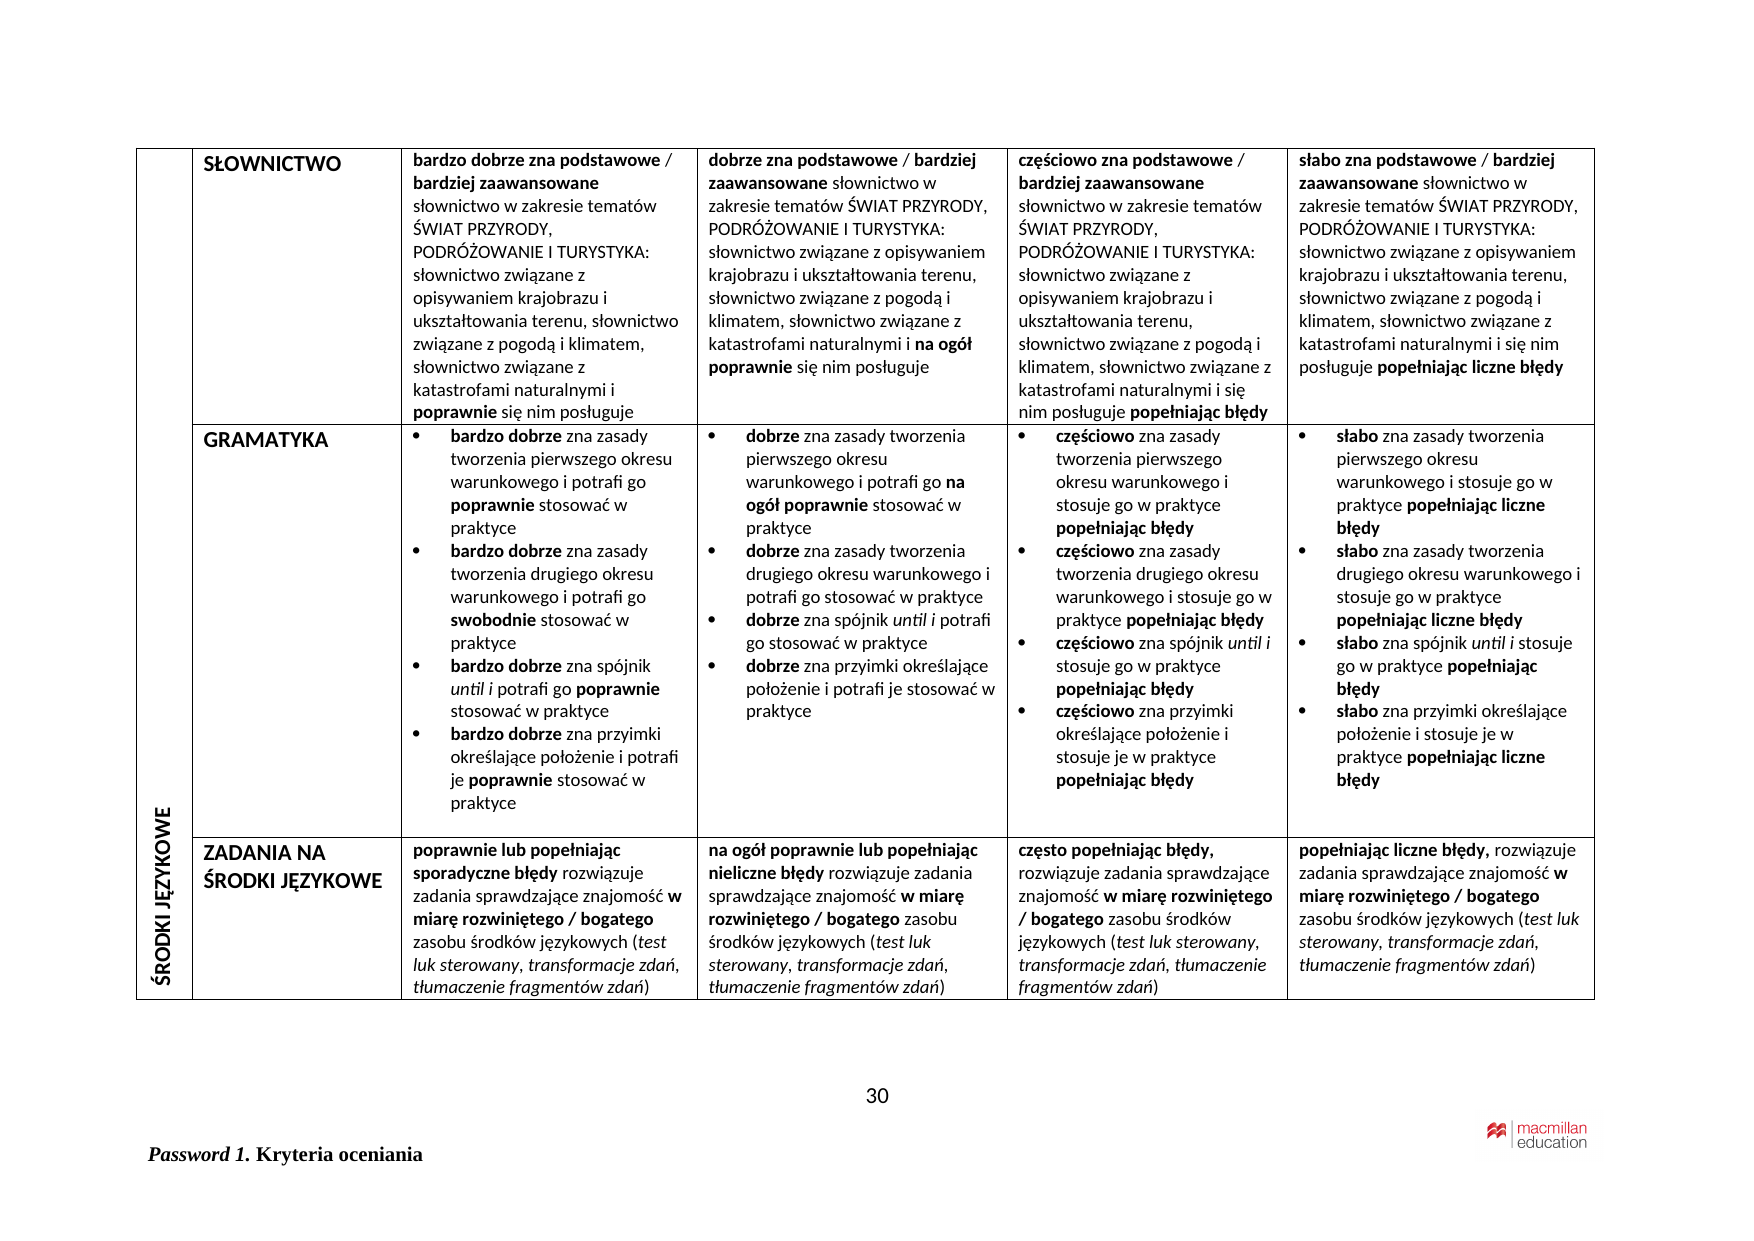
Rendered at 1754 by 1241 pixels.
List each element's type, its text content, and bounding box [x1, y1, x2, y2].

picture [1475, 1109, 1605, 1162]
table_cell poprawnie lub popełniając sporadyczne błędy rozwiązuje zadania sprawdzające znajomość w miarę rozwiniętego / bogatego zasobu środków językowych (test luk sterowany, transformacje zdań, tłumaczenie fragmentów zdań) [402, 838, 697, 999]
table_cell GRAMATYKA [193, 425, 401, 837]
table_cell bardzo dobrze zna podstawowe / bardziej zaawansowane słownictwo w zakresie tematów ŚWIAT PRZYRODY, PODRÓŻOWANIE I TURYSTYKA: słownictwo związane z opisywaniem krajobrazu i ukształtowania terenu, słownictwo związane z pogodą i klimatem, słownictwo związane z katastrofami naturalnymi i poprawnie się nim posługuje [402, 149, 697, 424]
table_cell SŁOWNICTWO [193, 149, 401, 424]
table_cell ŚRODKI JĘZYKOWE [137, 149, 192, 999]
table_cell dobrze zna podstawowe / bardziej zaawansowane słownictwo w zakresie tematów ŚWIAT PRZYRODY, PODRÓŻOWANIE I TURYSTYKA: słownictwo związane z opisywaniem krajobrazu i ukształtowania terenu, słownictwo związane z pogodą i klimatem, słownictwo związane z katastrofami naturalnymi i na ogół poprawnie się nim posługuje [698, 149, 1007, 424]
table_cell popełniając liczne błędy, rozwiązuje zadania sprawdzające znajomość w miarę rozwiniętego / bogatego zasobu środków językowych (test luk sterowany, transformacje zdań, tłumaczenie fragmentów zdań) [1288, 838, 1594, 999]
table_cell słabo zna podstawowe / bardziej zaawansowane słownictwo w zakresie tematów ŚWIAT PRZYRODY, PODRÓŻOWANIE I TURYSTYKA: słownictwo związane z opisywaniem krajobrazu i ukształtowania terenu, słownictwo związane z pogodą i klimatem, słownictwo związane z katastrofami naturalnymi i się nim posługuje popełniając liczne błędy [1288, 149, 1594, 424]
table_cell często popełniając błędy, rozwiązuje zadania sprawdzające znajomość w miarę rozwiniętego / bogatego zasobu środków językowych (test luk sterowany, transformacje zdań, tłumaczenie fragmentów zdań) [1008, 838, 1287, 999]
table_cell słabo zna zasady tworzenia pierwszego okresu warunkowego i stosuje go w praktyce popełniając liczne błędy słabo zna zasady tworzenia drugiego okresu warunkowego i stosuje go w praktyce popełniając liczne błędy słabo zna spójnik until i stosuje go w praktyce popełniając błędy słabo zna przyimki określające położenie i stosuje je w praktyce popełniając liczne błędy [1288, 425, 1594, 837]
table_cell częściowo zna zasady tworzenia pierwszego okresu warunkowego i stosuje go w praktyce popełniając błędy częściowo zna zasady tworzenia drugiego okresu warunkowego i stosuje go w praktyce popełniając błędy częściowo zna spójnik until i stosuje go w praktyce popełniając błędy częściowo zna przyimki określające położenie i stosuje je w praktyce popełniając błędy [1008, 425, 1287, 837]
table_cell częściowo zna podstawowe / bardziej zaawansowane słownictwo w zakresie tematów ŚWIAT PRZYRODY, PODRÓŻOWANIE I TURYSTYKA: słownictwo związane z opisywaniem krajobrazu i ukształtowania terenu, słownictwo związane z pogodą i klimatem, słownictwo związane z katastrofami naturalnymi i się nim posługuje popełniając błędy [1008, 149, 1287, 424]
table_cell dobrze zna zasady tworzenia pierwszego okresu warunkowego i potrafi go na ogół poprawnie stosować w praktyce dobrze zna zasady tworzenia drugiego okresu warunkowego i potrafi go stosować w praktyce dobrze zna spójnik until i potrafi go stosować w praktyce dobrze zna przyimki określające położenie i potrafi je stosować w praktyce [698, 425, 1007, 837]
table_cell na ogół poprawnie lub popełniając nieliczne błędy rozwiązuje zadania sprawdzające znajomość w miarę rozwiniętego / bogatego zasobu środków językowych (test luk sterowany, transformacje zdań, tłumaczenie fragmentów zdań) [698, 838, 1007, 999]
table_cell bardzo dobrze zna zasady tworzenia pierwszego okresu warunkowego i potrafi go poprawnie stosować w praktyce bardzo dobrze zna zasady tworzenia drugiego okresu warunkowego i potrafi go swobodnie stosować w praktyce bardzo dobrze zna spójnik until i potrafi go poprawnie stosować w praktyce bardzo dobrze zna przyimki określające położenie i potrafi je poprawnie stosować w praktyce [402, 425, 697, 837]
table_cell ZADANIA NA ŚRODKI JĘZYKOWE [193, 838, 401, 999]
